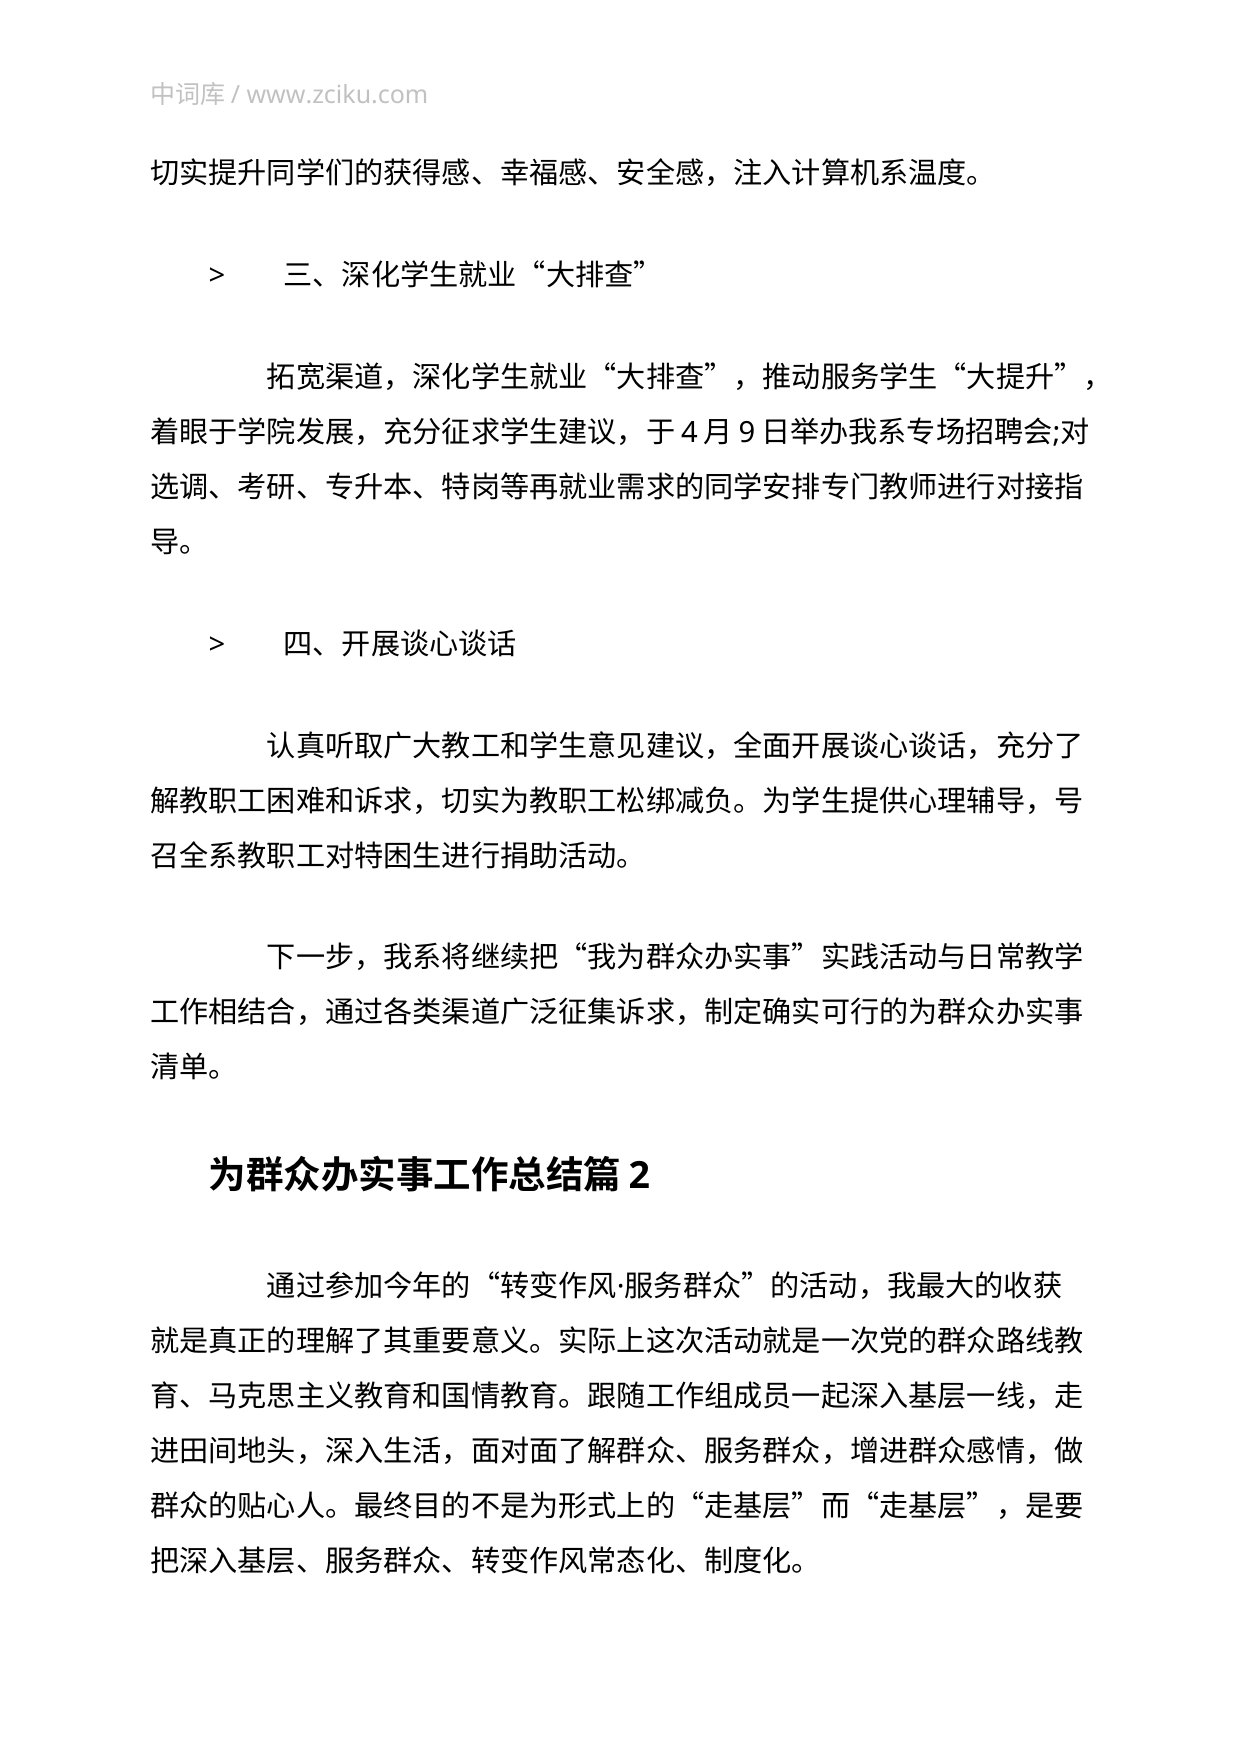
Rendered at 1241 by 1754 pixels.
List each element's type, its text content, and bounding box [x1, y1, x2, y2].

text 认真听取广大教工和学生意见建议，全面开展谈心谈话，充分了解教职工困难和诉求，切实为教职工松绑减负。为学生提供心理辅导，号召全系教职工对特困生进行捐助活动。 [150, 722, 1090, 874]
text 为群众办实事工作总结篇2 [150, 1145, 1090, 1200]
text > 四、开展谈心谈话 [150, 620, 1090, 663]
text 通过参加今年的“转变作风·服务群众”的活动，我最大的收获就是真正的理解了其重要意义。实际上这次活动就是一次党的群众路线教育、马克思主义教育和国情教育。跟随工作组成员一起深入基层一线，走进田间地头，深入生活，面对面了解群众、服务群众，增进群众感情，做群众的贴心人。最终目的不是为形式上的“走基层”而“走基层”，是要把深入基层、服务群众、转变作风常态化、制度化。 [150, 1263, 1090, 1580]
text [150, 150, 1090, 192]
text > 三、深化学生就业“大排查” [150, 252, 1090, 294]
text 下一步，我系将继续把“我为群众办实事”实践活动与日常教学工作相结合，通过各类渠道广泛征集诉求，制定确实可行的为群众办实事清单。 [150, 934, 1090, 1086]
text 拓宽渠道，深化学生就业“大排查”，推动服务学生“大提升”，着眼于学院发展，充分征求学生建议，于4月9日举办我系专场招聘会;对选调、考研、专升本、特岗等再就业需求的同学安排专门教师进行对接指导。 [150, 354, 1090, 561]
